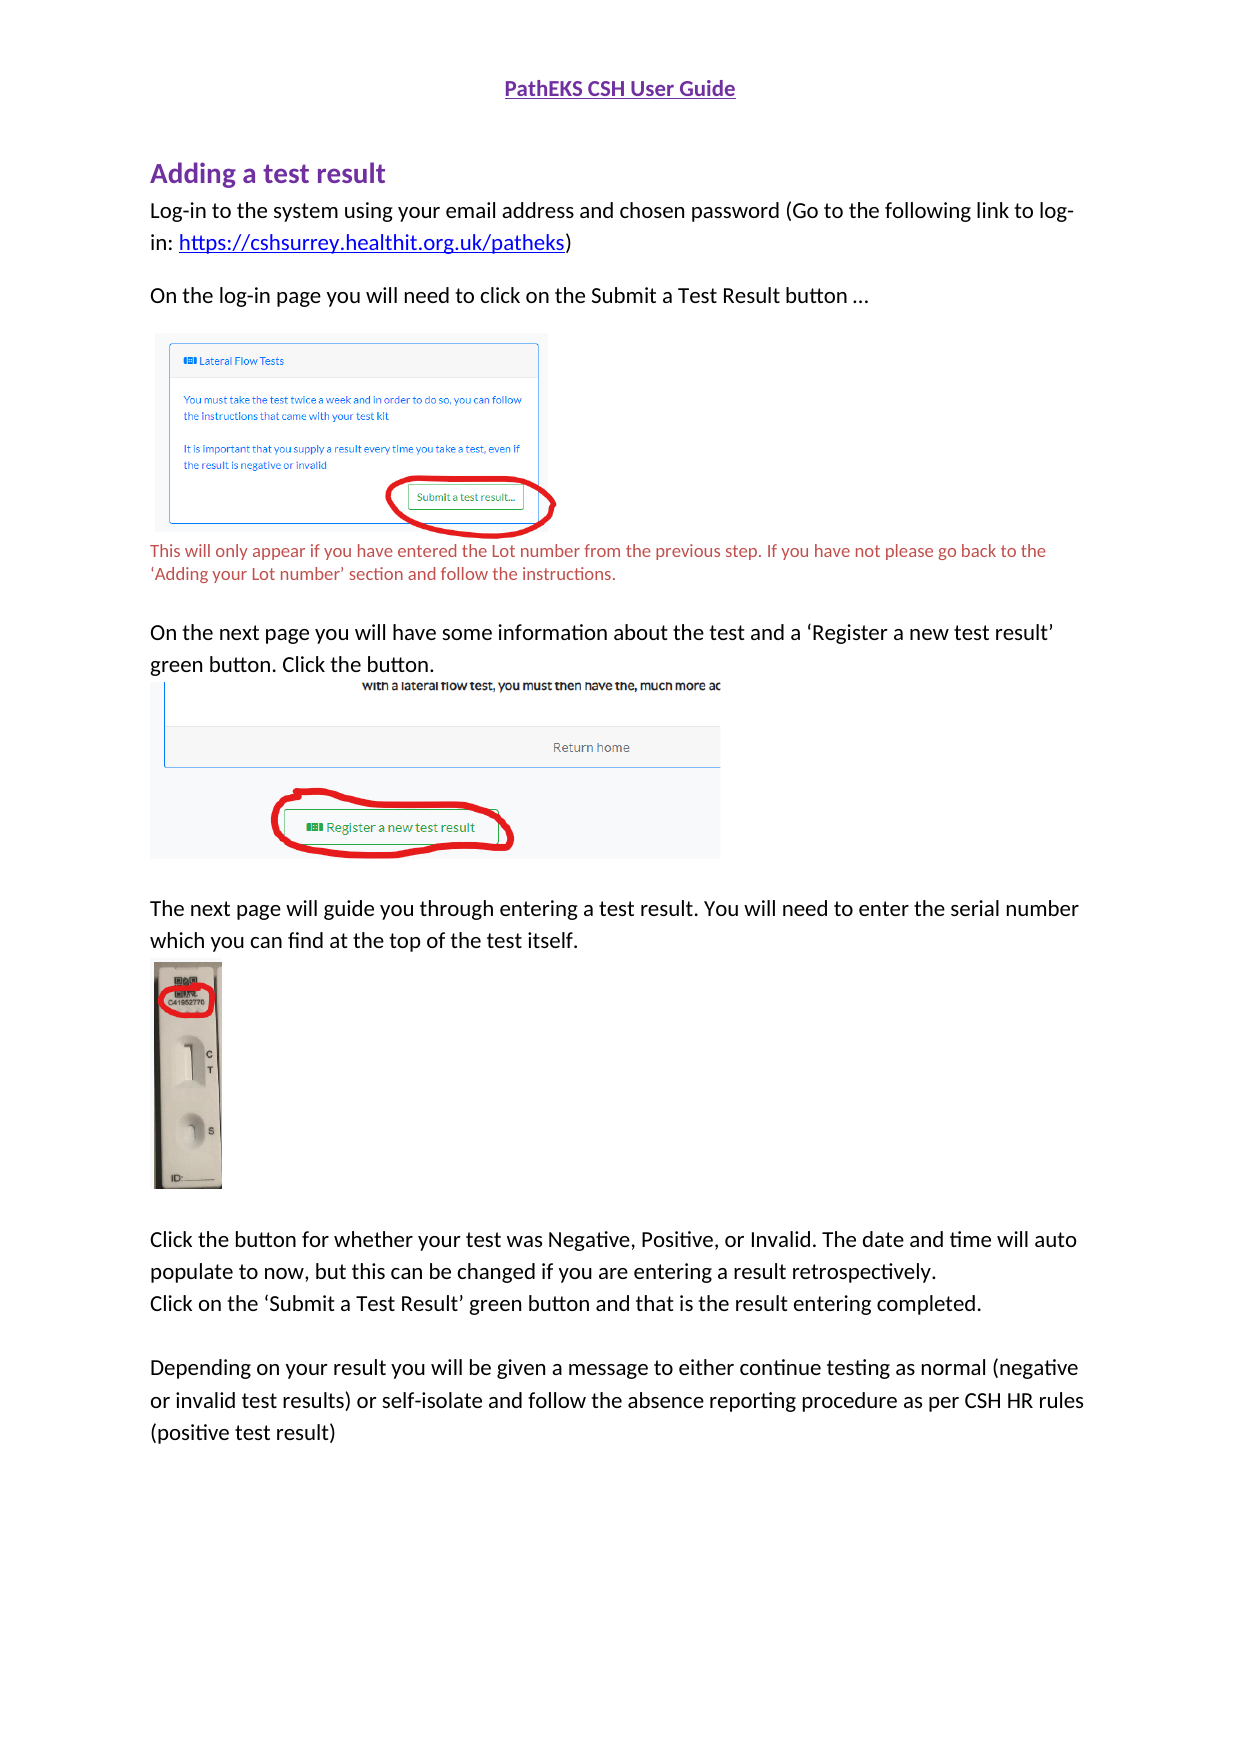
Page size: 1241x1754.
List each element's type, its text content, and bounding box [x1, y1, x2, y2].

picture [150, 682, 721, 859]
text On the next page you will have some information about the test and a ‘Register a new test result’ green button. Click the button. [150, 618, 1090, 678]
text Click the button for whether your test was Negative, Positive, or Invalid. The date and time will auto populate to now, but this can be changed if you are entering a result retrospectively. [150, 1225, 1090, 1285]
text On the log-in page you will need to click on the Submit a Test Result button … [150, 281, 1090, 309]
text Log-in to the system using your email address and chosen password (Go to the following link to log-in: https://cshsurrey.healthit.org.uk/patheks) [150, 196, 1090, 256]
text Click on the ‘Submit a Test Result’ green button and that is the result entering completed. [150, 1289, 1090, 1317]
text Depending on your result you will be given a message to either continue testing as normal (negative or invalid test results) or self-isolate and follow the absence reporting procedure as per CSH HR rules (positive test result) [150, 1353, 1090, 1446]
text This will only appear if you have entered the Lot number from the previous step. If you have not please go back to the ‘Adding your Lot number’ section and follow the instructions. [150, 539, 1090, 585]
picture [155, 333, 557, 540]
picture [150, 958, 222, 1189]
text The next page will guide you through entering a test result. You will need to enter the serial number which you can find at the top of the test itself. [150, 894, 1090, 955]
text Adding a test result [150, 155, 1090, 190]
